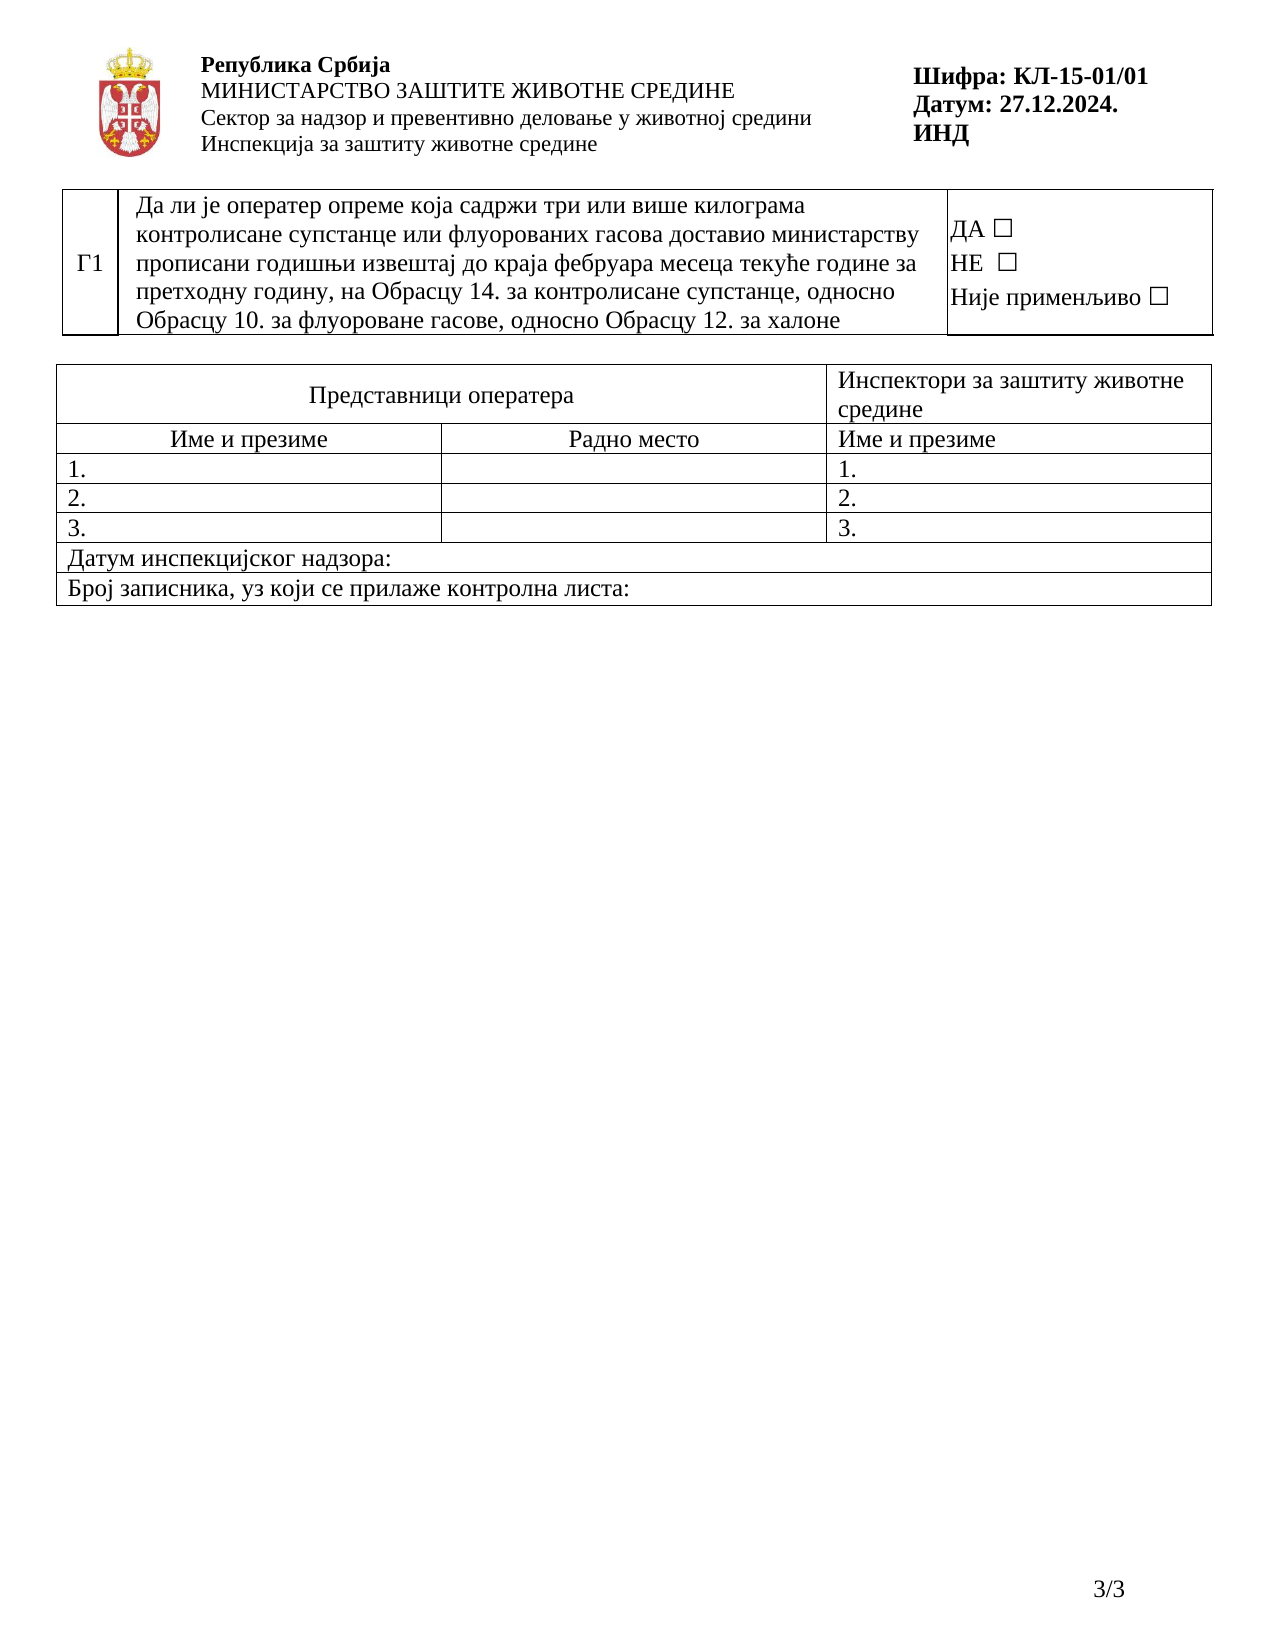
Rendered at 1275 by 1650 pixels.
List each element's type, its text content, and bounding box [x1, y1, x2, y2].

table_header Представници оператера [57, 365, 826, 423]
picture [97, 47, 162, 158]
table_cell 1. [57, 454, 441, 482]
table_cell 3. [57, 513, 441, 542]
table_cell 2. [57, 484, 441, 512]
table_cell Датум инспекцијског надзора: [57, 543, 1211, 572]
table_cell Г1 [63, 190, 117, 334]
table_cell [442, 513, 826, 542]
table_cell ДА НЕ Није применљиво [948, 190, 1212, 334]
table_cell Име и презиме [57, 424, 441, 453]
table_cell 3. [827, 513, 1211, 542]
table_cell [442, 454, 826, 482]
table_header Инспектори за заштиту животне средине [827, 365, 1211, 423]
table_cell Радно место [442, 424, 826, 453]
table_cell 1. [827, 454, 1211, 482]
table_cell [442, 484, 826, 512]
table_cell Да ли је оператер опреме која садржи три или више килограма контролисане супстанце или флуорованих гасова доставио министарству прописани годишњи извештај до краја фебруара месеца текуће године за претходну годину, на Обрасцу 14. за контролисане супстанце, односно Обрасцу 10. за флуороване гасове, односно Обрасцу 12. за халоне [119, 190, 947, 334]
table_cell 2. [827, 484, 1211, 512]
table_cell Број записника, уз који се прилаже контролна листа: [57, 573, 1211, 604]
table_cell Име и презиме [827, 424, 1211, 453]
